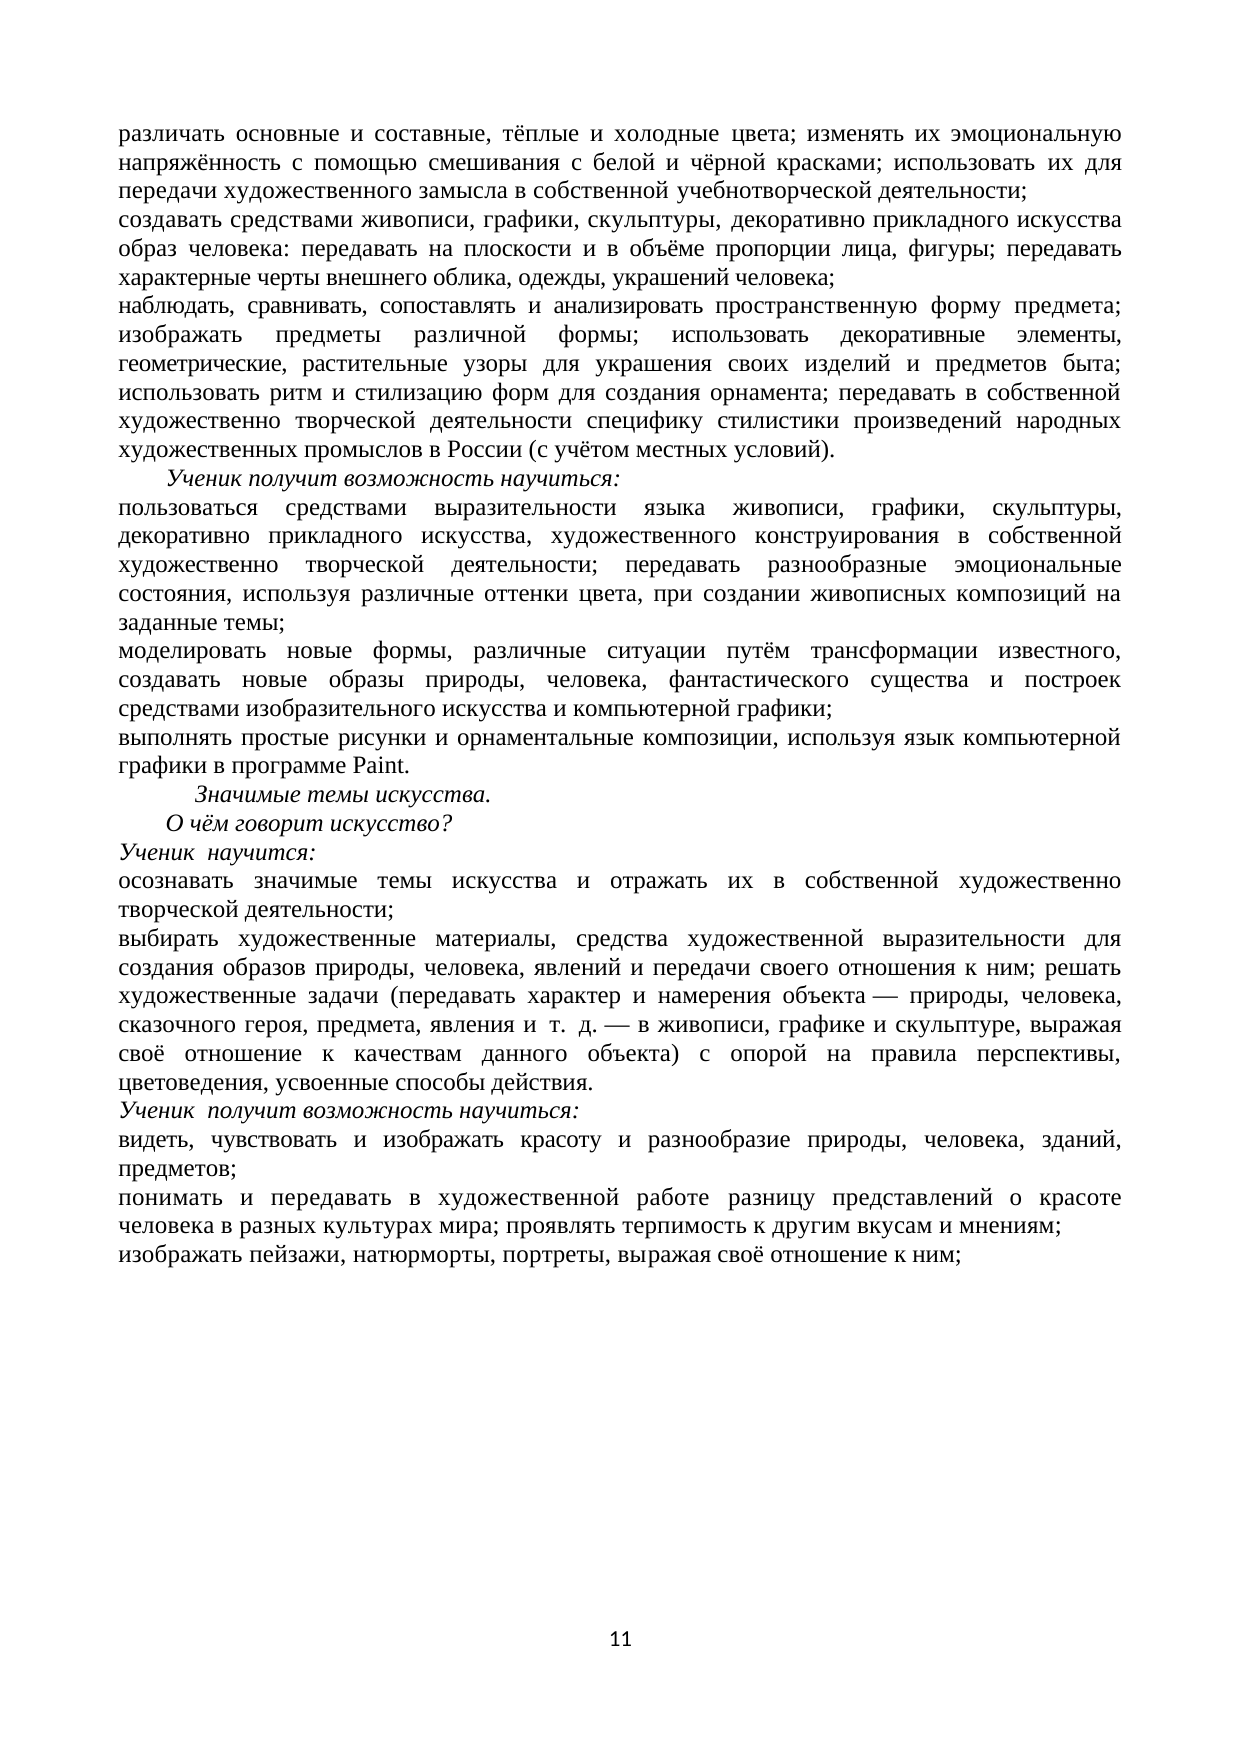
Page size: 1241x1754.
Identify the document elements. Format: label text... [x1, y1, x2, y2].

text Значимые темы искусства. О чём говорит искусство? [165, 779, 1122, 837]
text различать основные и составные, тёплые и холодные цвета; изменять их эмоциональную напряжённость с помощью смешивания с белой и чёрной красками; использовать их для передачи художественного замысла в собственной учебно­творческой деятельности; [118, 118, 1122, 204]
text создавать средствами живописи, графики, скульптуры, декоративно прикладного искусства образ человека: передавать на плоскости и в объёме пропорции лица, фигуры; передавать характерные черты внешнего облика, одежды, украшений человека; [118, 204, 1122, 291]
text Ученик получит возможность научиться: [118, 463, 1122, 492]
text пользоваться средствами выразительности языка живописи, графики, скульптуры, декоративно прикладного искусства, художественного конструирования в собственной художественно творческой деятельности; передавать разнообразные эмоциональные состояния, используя различные оттенки цвета, при создании живописных композиций на заданные темы; [118, 492, 1122, 636]
text выбирать художественные материалы, средства художественной выразительности для создания образов природы, человека, явлений и передачи своего отношения к ним; решать художественные задачи (передавать характер и намерения объекта — природы, человека, сказочного героя, предмета, явления и т. д. — в живописи, графике и скульптуре, выражая своё отношение к качествам данного объекта) с опорой на правила перспективы, цветоведения, усвоенные способы действия. [118, 923, 1122, 1096]
text моделировать новые формы, различные ситуации путём трансформации известного, создавать новые образы природы, человека, фантастического существа и построек средствами изобразительного искусства и компьютерной графики; [118, 636, 1122, 722]
text наблюдать, сравнивать, сопоставлять и анализировать пространственную форму предмета; изображать предметы различной формы; использовать декоративные элементы, геометрические, растительные узоры для украшения своих изделий и предметов быта; использовать ритм и стилизацию форм для создания орнамента; передавать в собственной художественно творческой деятельности специфику стилистики произведений народных художественных промыслов в России (с учётом местных условий). [118, 291, 1122, 463]
text выполнять простые рисунки и орнаментальные композиции, используя язык компьютерной графики в программе Paint. [118, 722, 1122, 779]
text Ученик научится: [118, 837, 1122, 866]
text понимать и передавать в художественной работе разницу представлений о красоте человека в разных культурах мира; проявлять терпимость к другим вкусам и мнениям; [118, 1182, 1122, 1239]
text Ученик получит возможность научиться: [118, 1096, 1122, 1124]
text изображать пейзажи, натюрморты, портреты, выражая своё отношение к ним; [118, 1239, 1122, 1268]
text осознавать значимые темы искусства и отражать их в собственной художественно творческой деятельности; [118, 866, 1122, 923]
text видеть, чувствовать и изображать красоту и разнообразие природы, человека, зданий, предметов; [118, 1124, 1122, 1182]
